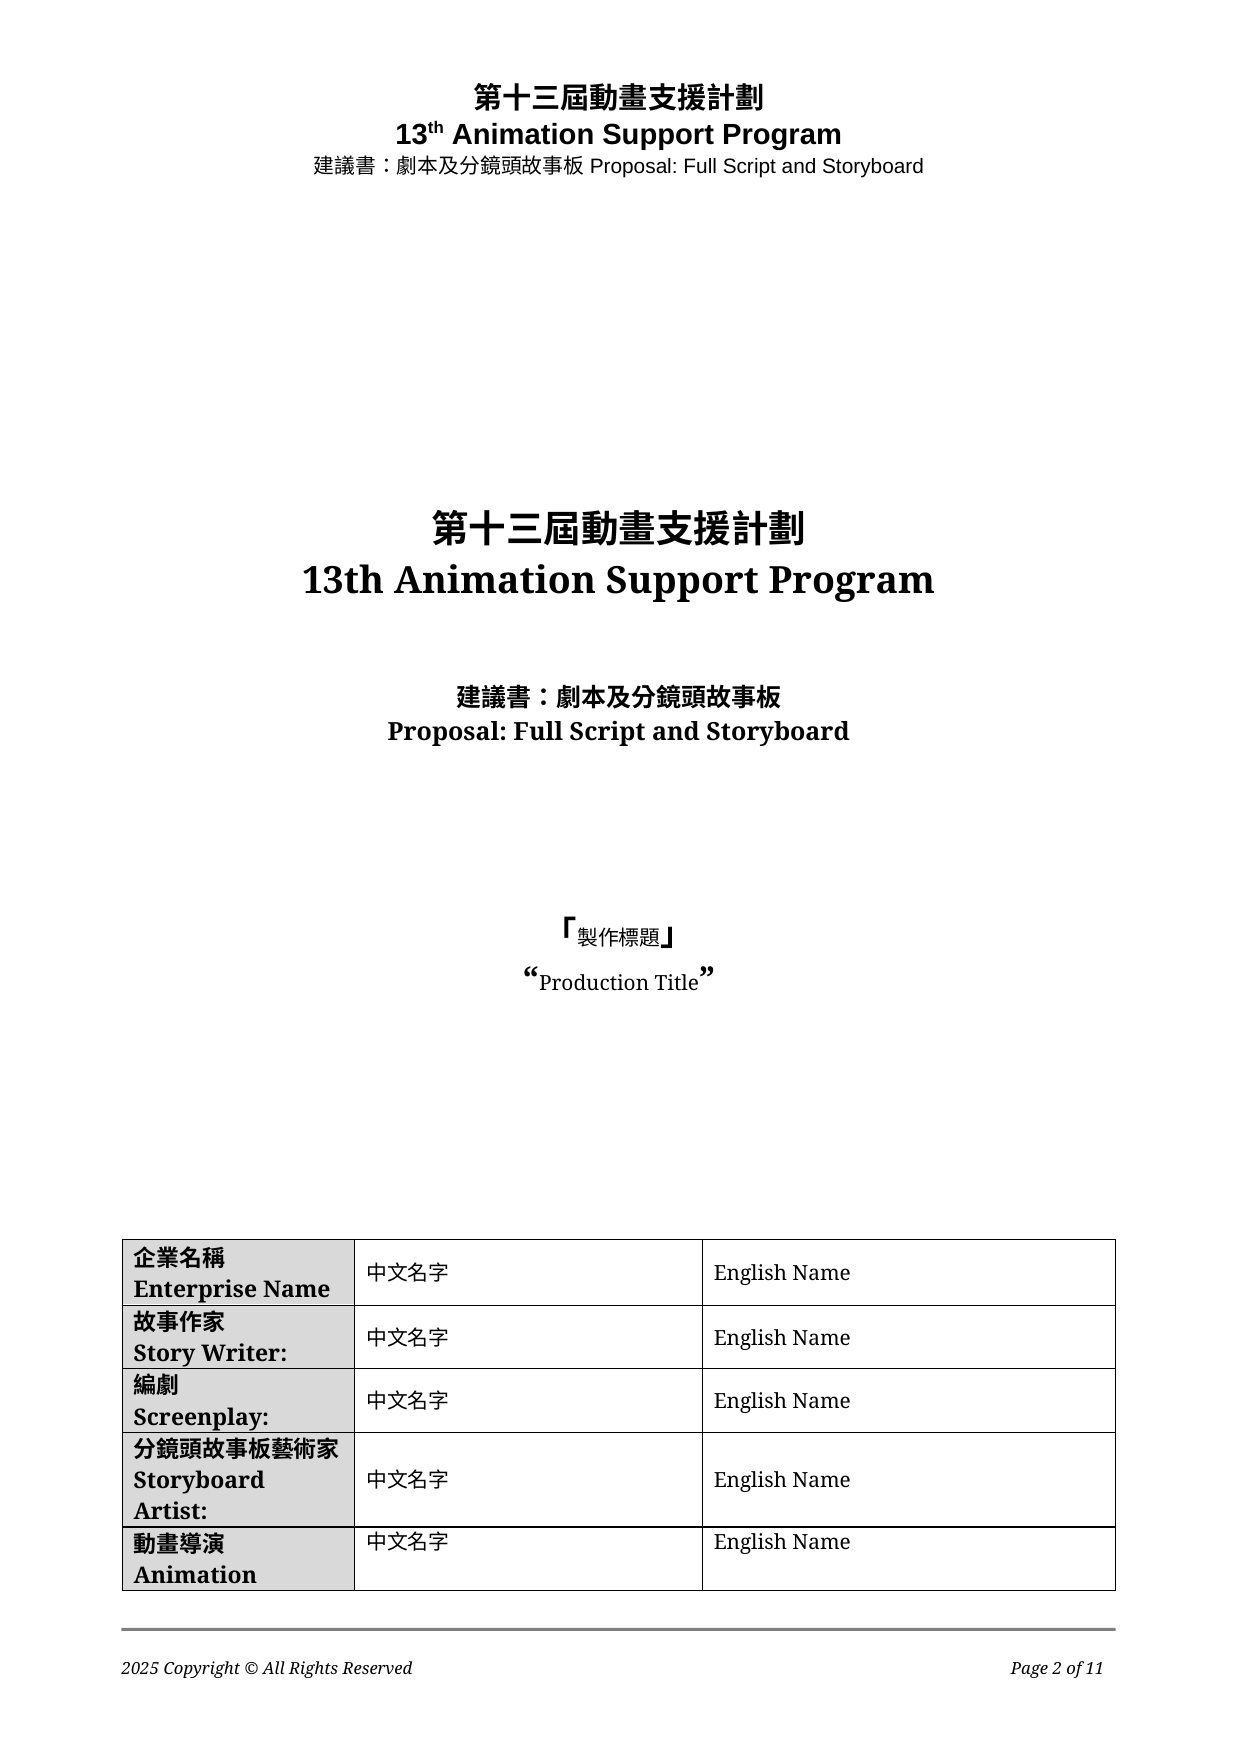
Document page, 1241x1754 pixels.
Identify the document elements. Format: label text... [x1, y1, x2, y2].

table_header [703, 1240, 1115, 1304]
text Proposal: Full Script and Storyboard [121, 714, 1116, 748]
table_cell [123, 1528, 354, 1590]
table_cell 編劇 Screenplay: [123, 1369, 354, 1432]
table_cell 分鏡頭故事板藝術家 Storyboard Artist: [123, 1433, 354, 1526]
table_cell 故事作家 Story Writer: [123, 1306, 354, 1368]
table_cell [703, 1306, 1115, 1368]
table_cell [355, 1369, 702, 1432]
table_cell [355, 1433, 702, 1526]
text 13th Animation Support Program [121, 553, 1116, 604]
text 第十三屆動畫支援計劃 [121, 499, 1116, 553]
text “” [121, 955, 1116, 1001]
table_header 企業名稱 Enterprise Name [123, 1240, 354, 1304]
table_cell [355, 1528, 702, 1590]
text 建議書：劇本及分鏡頭故事板 [121, 678, 1116, 714]
table_cell [355, 1306, 702, 1368]
table_cell [703, 1433, 1115, 1526]
table_header [355, 1240, 702, 1304]
table_cell [703, 1369, 1115, 1432]
table_cell [703, 1528, 1115, 1590]
text 「」 [121, 907, 1116, 955]
